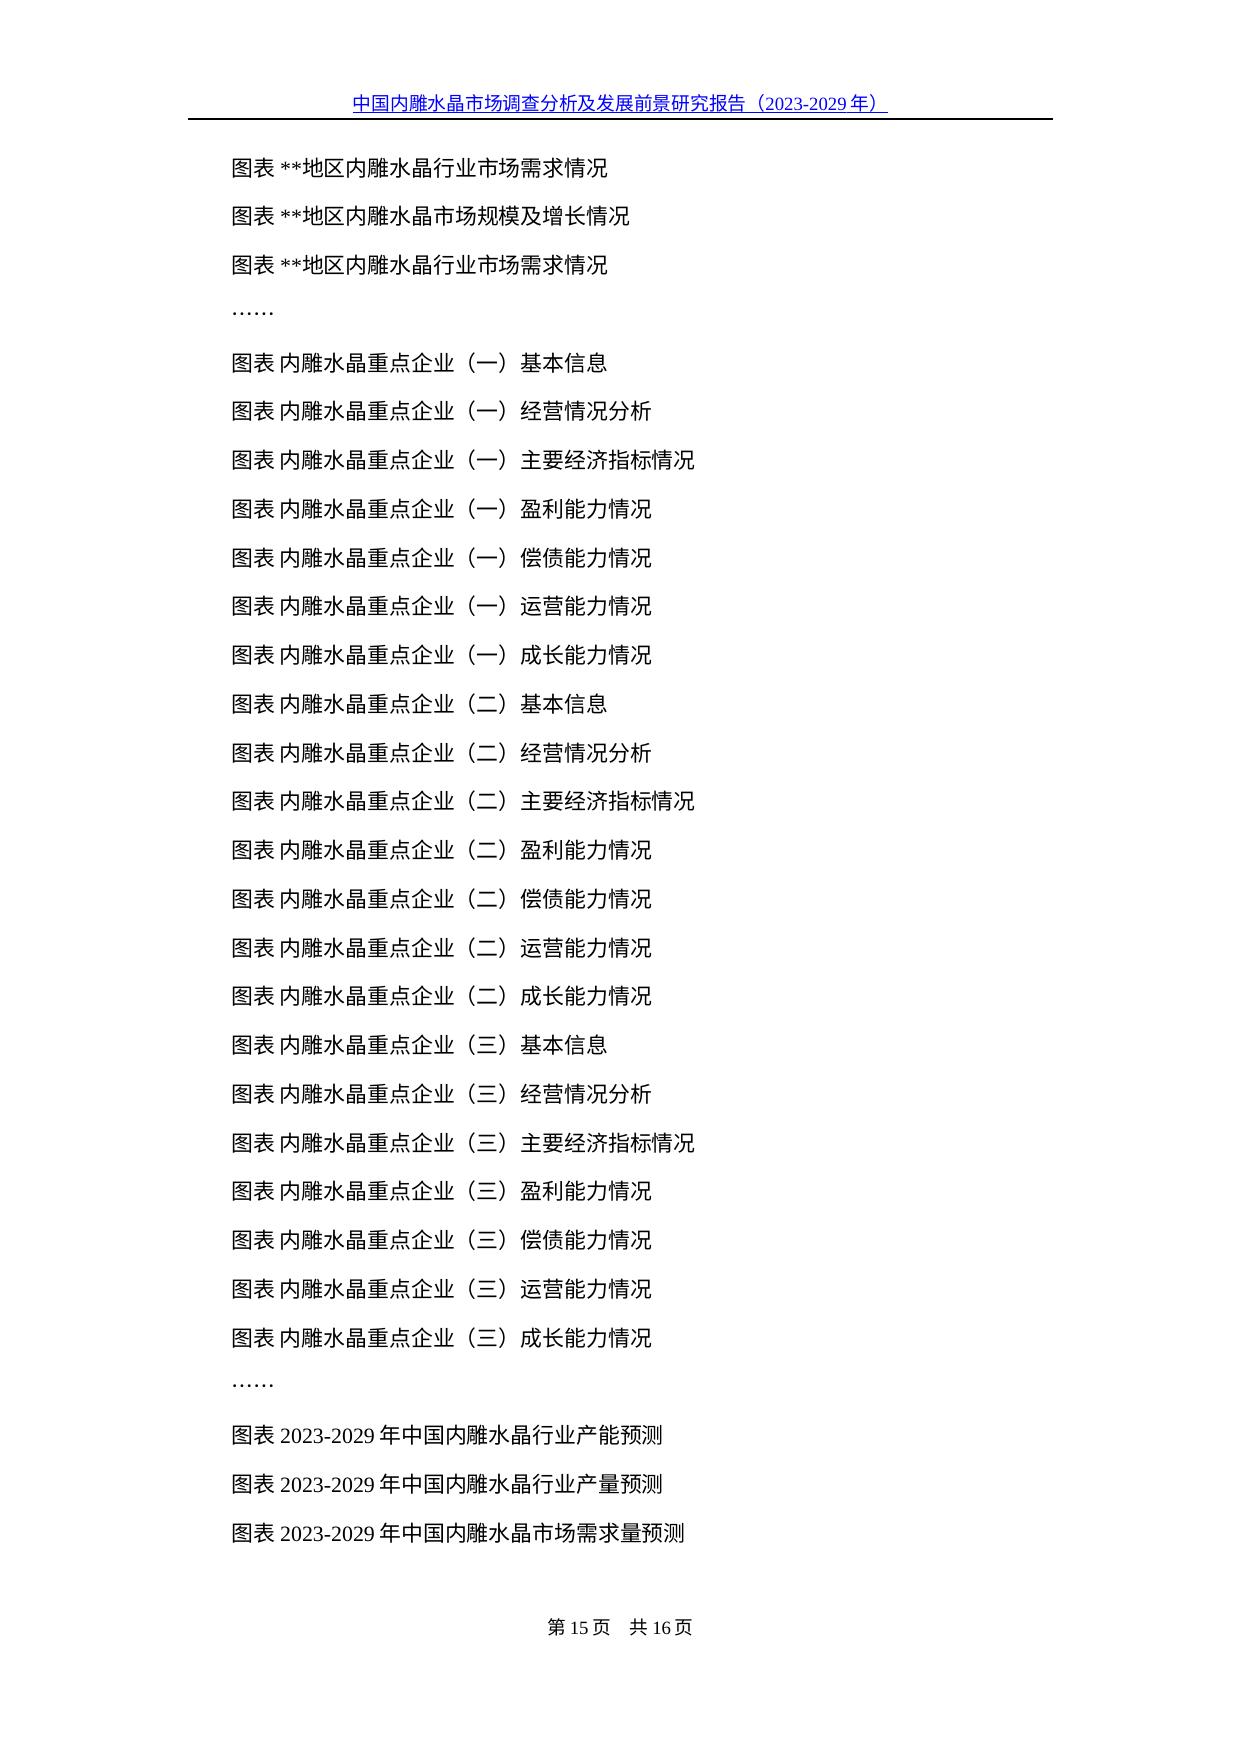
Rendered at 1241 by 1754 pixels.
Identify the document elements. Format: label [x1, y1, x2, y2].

text [187, 150, 1053, 1548]
